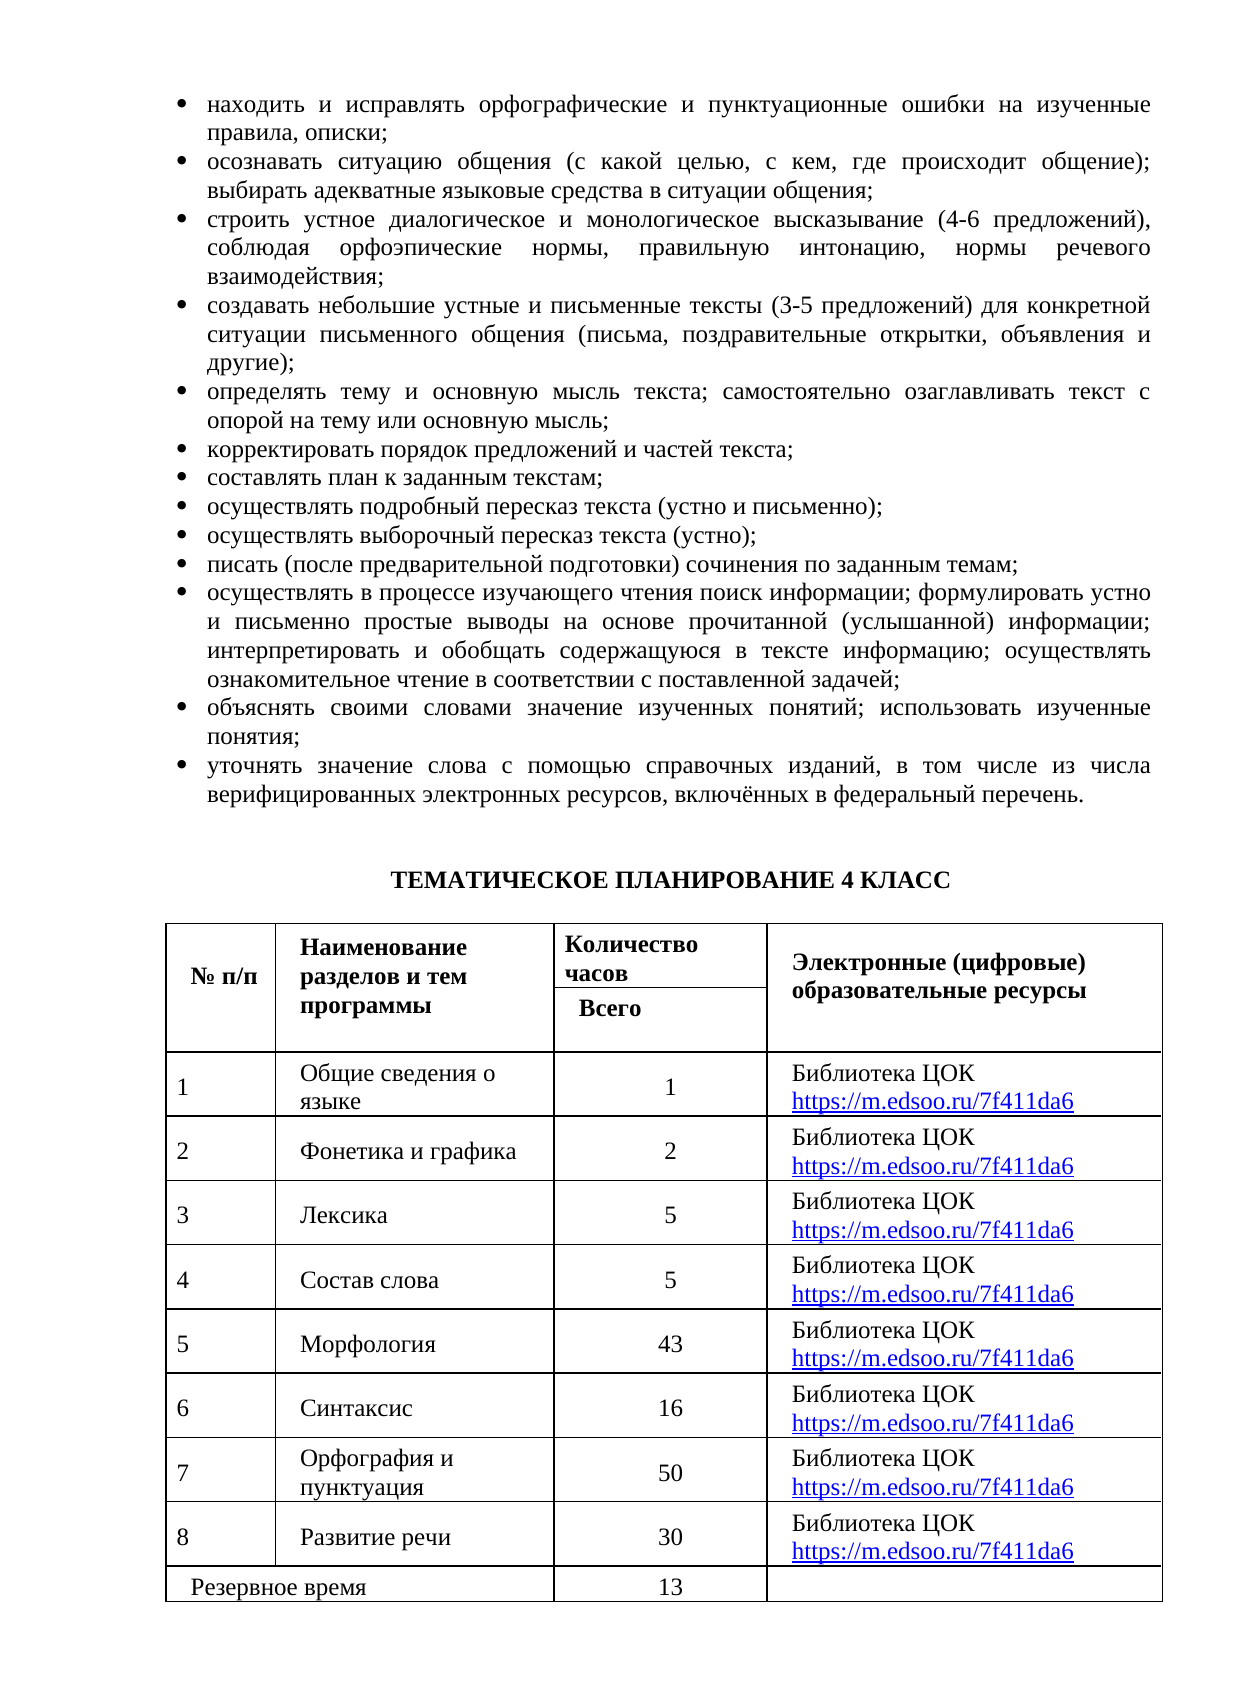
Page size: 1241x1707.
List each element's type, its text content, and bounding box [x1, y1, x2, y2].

table_cell Орфография и пунктуация [276, 1438, 553, 1501]
table_cell 1 [167, 1053, 275, 1115]
list осуществлять в процессе изучающего чтения поиск информации; формулировать устно и письменно простые выводы на основе прочитанной (услышанной) информации; интерпретировать и обобщать содержащуюся в тексте информацию; осуществлять ознакомительное чтение в соответствии с поставленной задачей; [177, 577, 1152, 692]
table_cell [768, 1565, 1162, 1601]
list писать (после предварительной подготовки) сочинения по заданным темам; [177, 549, 1152, 577]
table_header Количество часов [555, 924, 766, 987]
table_cell Всего [555, 988, 766, 1051]
table_cell Библиотека ЦОК https://m.edsoo.ru/7f411da6 [768, 1372, 1162, 1437]
table_header Электронные (цифровые) образовательные ресурсы [768, 924, 1162, 1051]
table_cell 2 [555, 1117, 766, 1179]
table_cell Морфология [276, 1310, 553, 1372]
table_cell 8 [167, 1502, 275, 1565]
list определять тему и основную мысль текста; самостоятельно озаглавливать текст с опорой на тему или основную мысль; [177, 376, 1152, 434]
table_cell Общие сведения о языке [276, 1053, 553, 1115]
table_cell 5 [555, 1181, 766, 1244]
list находить и исправлять орфографические и пунктуационные ошибки на изученные правила, описки; [177, 89, 1152, 146]
table_header № п/п [167, 924, 275, 1051]
list составлять план к заданным текстам; [177, 462, 1152, 491]
list строить устное диалогическое и монологическое высказывание (4-6 предложений), соблюдая орфоэпические нормы, правильную интонацию, нормы речевого взаимодействия; [177, 204, 1152, 290]
list осуществлять выборочный пересказ текста (устно); [177, 520, 1152, 549]
table_cell 3 [167, 1181, 275, 1244]
table_cell Состав слова [276, 1245, 553, 1308]
table_cell Резервное время [167, 1567, 553, 1601]
table_cell 4 [167, 1245, 275, 1308]
table_cell Библиотека ЦОК https://m.edsoo.ru/7f411da6 [768, 1501, 1162, 1565]
table_cell Библиотека ЦОК https://m.edsoo.ru/7f411da6 [768, 1115, 1162, 1179]
table_cell 50 [555, 1438, 766, 1501]
table_cell 5 [167, 1310, 275, 1372]
table_header Наименование разделов и тем программы [276, 924, 553, 1051]
table_cell Библиотека ЦОК https://m.edsoo.ru/7f411da6 [768, 1244, 1162, 1308]
list осознавать ситуацию общения (с какой целью, с кем, где происходит общение); выбирать адекватные языковые средства в ситуации общения; [177, 146, 1152, 204]
list корректировать порядок предложений и частей текста; [177, 434, 1152, 462]
table_cell Библиотека ЦОК https://m.edsoo.ru/7f411da6 [768, 1180, 1162, 1244]
table_cell 1 [555, 1053, 766, 1115]
text ТЕМАТИЧЕСКОЕ ПЛАНИРОВАНИЕ 4 КЛАСС [190, 865, 1152, 894]
table_cell Развитие речи [276, 1502, 553, 1565]
list осуществлять подробный пересказ текста (устно и письменно); [177, 491, 1152, 520]
table_cell 7 [167, 1438, 275, 1501]
list создавать небольшие устные и письменные тексты (3-5 предложений) для конкретной ситуации письменного общения (письма, поздравительные открытки, объявления и другие); [177, 290, 1152, 376]
table_cell 30 [555, 1502, 766, 1565]
table_cell Фонетика и графика [276, 1117, 553, 1179]
table_cell Библиотека ЦОК https://m.edsoo.ru/7f411da6 [768, 1051, 1162, 1115]
table_cell 16 [555, 1374, 766, 1437]
table_cell Библиотека ЦОК https://m.edsoo.ru/7f411da6 [768, 1437, 1162, 1501]
table_cell 43 [555, 1310, 766, 1372]
table_cell 6 [167, 1374, 275, 1437]
list объяснять своими словами значение изученных понятий; использовать изученные понятия; [177, 692, 1152, 750]
table_cell Библиотека ЦОК https://m.edsoo.ru/7f411da6 [768, 1308, 1162, 1372]
table_cell 5 [555, 1245, 766, 1308]
table_cell Синтаксис [276, 1374, 553, 1437]
table_cell 2 [167, 1117, 275, 1179]
table_cell 13 [555, 1567, 766, 1601]
table_cell Лексика [276, 1181, 553, 1244]
list уточнять значение слова с помощью справочных изданий, в том числе из числа верифицированных электронных ресурсов, включённых в федеральный перечень. [177, 750, 1152, 807]
